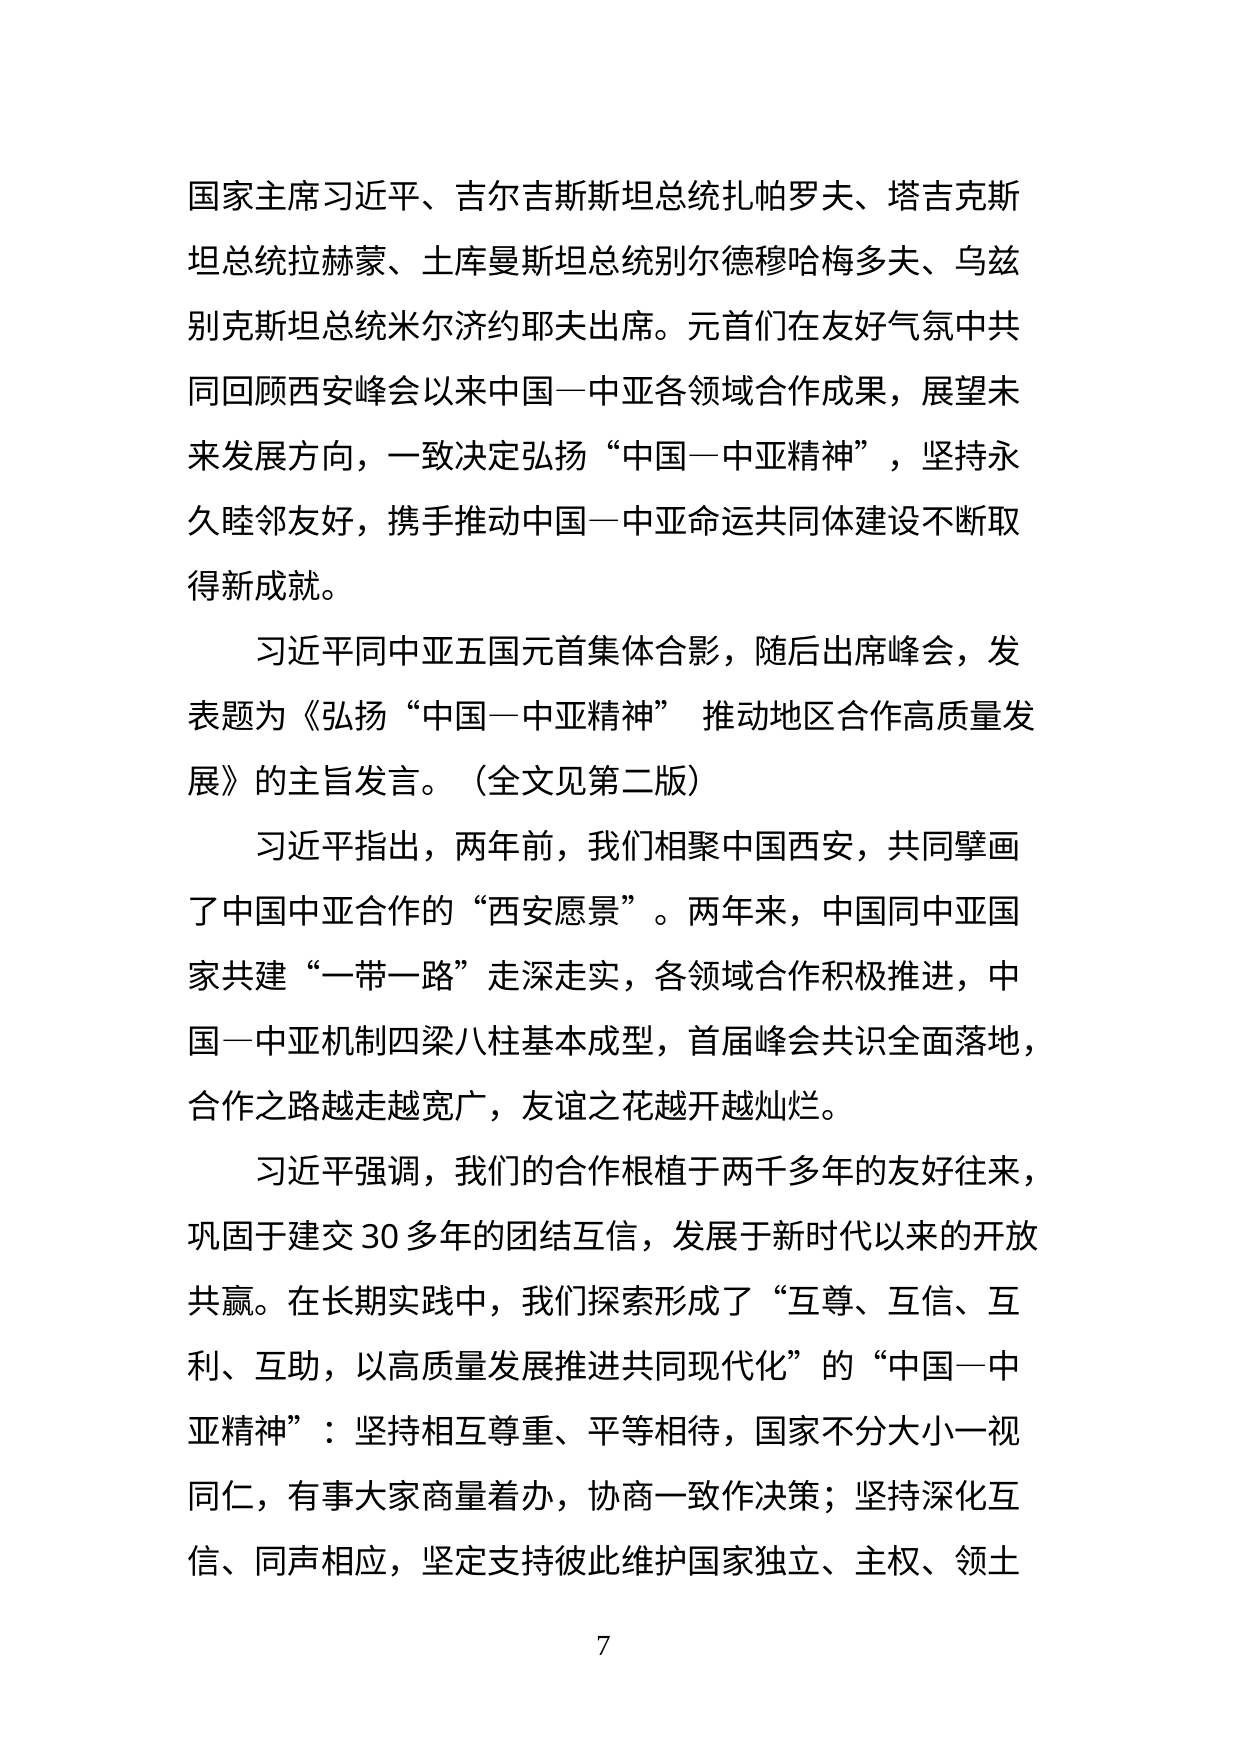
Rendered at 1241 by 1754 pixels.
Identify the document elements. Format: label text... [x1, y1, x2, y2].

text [187, 1137, 1053, 1592]
text 习近平指出，两年前，我们相聚中国西安，共同擘画了中国中亚合作的“西安愿景”。两年来，中国同中亚国家共建“一带一路”走深走实，各领域合作积极推进，中国—中亚机制四梁八柱基本成型，首届峰会共识全面落地，合作之路越走越宽广，友谊之花越开越灿烂。 [187, 812, 1053, 1137]
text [187, 162, 1053, 617]
text 习近平同中亚五国元首集体合影，随后出席峰会，发表题为《弘扬“中国—中亚精神” 推动地区合作高质量发展》的主旨发言。（全文见第二版） [187, 617, 1053, 812]
